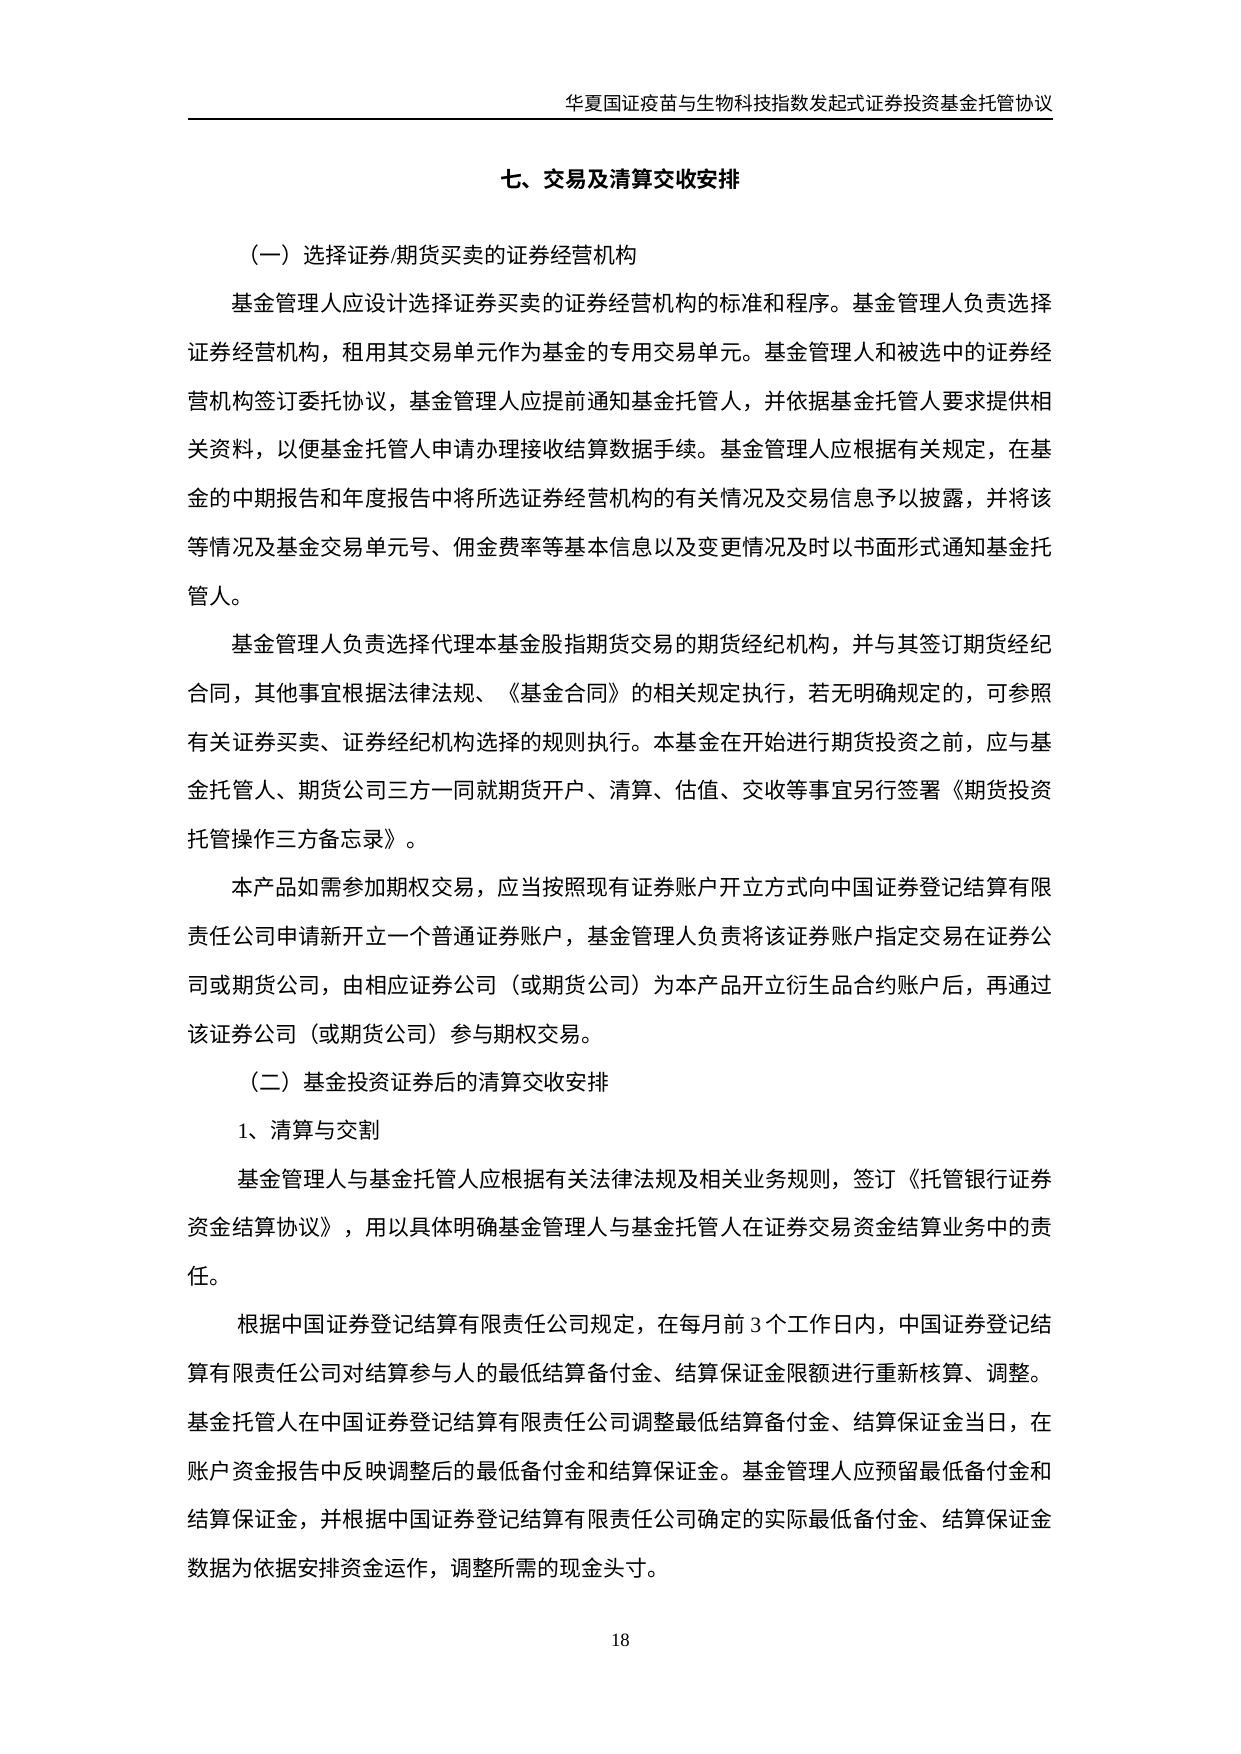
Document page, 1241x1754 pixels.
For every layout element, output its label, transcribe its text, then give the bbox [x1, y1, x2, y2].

text 基金管理人应设计选择证券买卖的证券经营机构的标准和程序。基金管理人负责选择证券经营机构，租用其交易单元作为基金的专用交易单元。基金管理人和被选中的证券经营机构签订委托协议，基金管理人应提前通知基金托管人，并依据基金托管人要求提供相关资料，以便基金托管人申请办理接收结算数据手续。基金管理人应根据有关规定，在基金的中期报告和年度报告中将所选证券经营机构的有关情况及交易信息予以披露，并将该等情况及基金交易单元号、佣金费率等基本信息以及变更情况及时以书面形式通知基金托管人。 [187, 286, 1053, 611]
text （一）选择证券/期货买卖的证券经营机构 [187, 237, 1053, 270]
text 根据中国证券登记结算有限责任公司规定，在每月前3个工作日内，中国证券登记结算有限责任公司对结算参与人的最低结算备付金、结算保证金限额进行重新核算、调整。基金托管人在中国证券登记结算有限责任公司调整最低结算备付金、结算保证金当日，在账户资金报告中反映调整后的最低备付金和结算保证金。基金管理人应预留最低备付金和结算保证金，并根据中国证券登记结算有限责任公司确定的实际最低备付金、结算保证金数据为依据安排资金运作，调整所需的现金头寸。 [187, 1307, 1053, 1583]
text 基金管理人与基金托管人应根据有关法律法规及相关业务规则，签订《托管银行证券资金结算协议》，用以具体明确基金管理人与基金托管人在证券交易资金结算业务中的责任。 [187, 1161, 1053, 1291]
text 基金管理人负责选择代理本基金股指期货交易的期货经纪机构，并与其签订期货经纪合同，其他事宜根据法律法规、《基金合同》的相关规定执行，若无明确规定的，可参照有关证券买卖、证券经纪机构选择的规则执行。本基金在开始进行期货投资之前，应与基金托管人、期货公司三方一同就期货开户、清算、估值、交收等事宜另行签署《期货投资托管操作三方备忘录》。 [187, 627, 1053, 854]
text （二）基金投资证券后的清算交收安排 [187, 1064, 1053, 1097]
subtitle 七、交易及清算交收安排 [187, 162, 1053, 194]
text 1、清算与交割 [187, 1113, 1053, 1145]
text 本产品如需参加期权交易，应当按照现有证券账户开立方式向中国证券登记结算有限责任公司申请新开立一个普通证券账户，基金管理人负责将该证券账户指定交易在证券公司或期货公司，由相应证券公司（或期货公司）为本产品开立衍生品合约账户后，再通过该证券公司（或期货公司）参与期权交易。 [187, 870, 1053, 1049]
